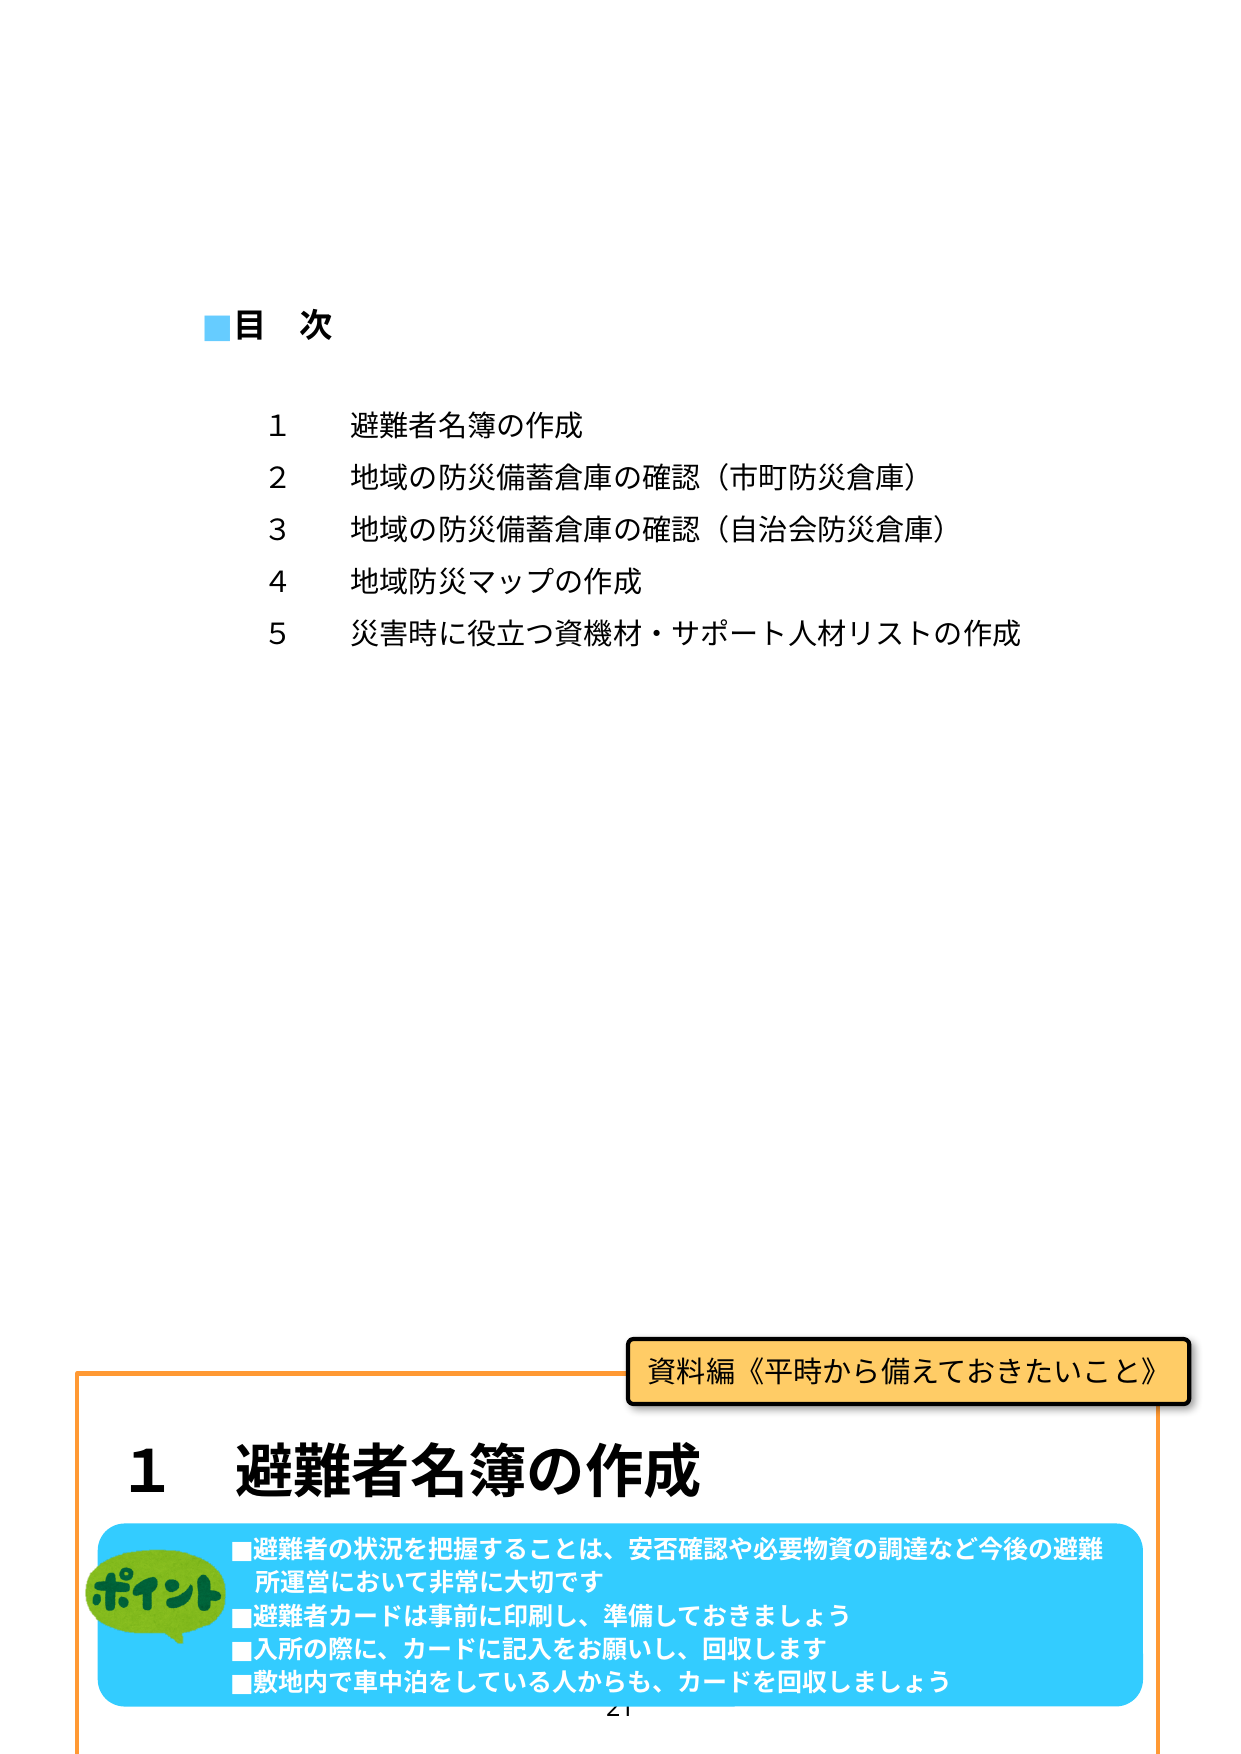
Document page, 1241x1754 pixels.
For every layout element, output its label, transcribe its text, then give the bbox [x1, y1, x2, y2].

text ■目 次 [118, 285, 1122, 360]
picture [79, 1544, 230, 1650]
text １ 避難者名簿の作成 [118, 1410, 1122, 1523]
